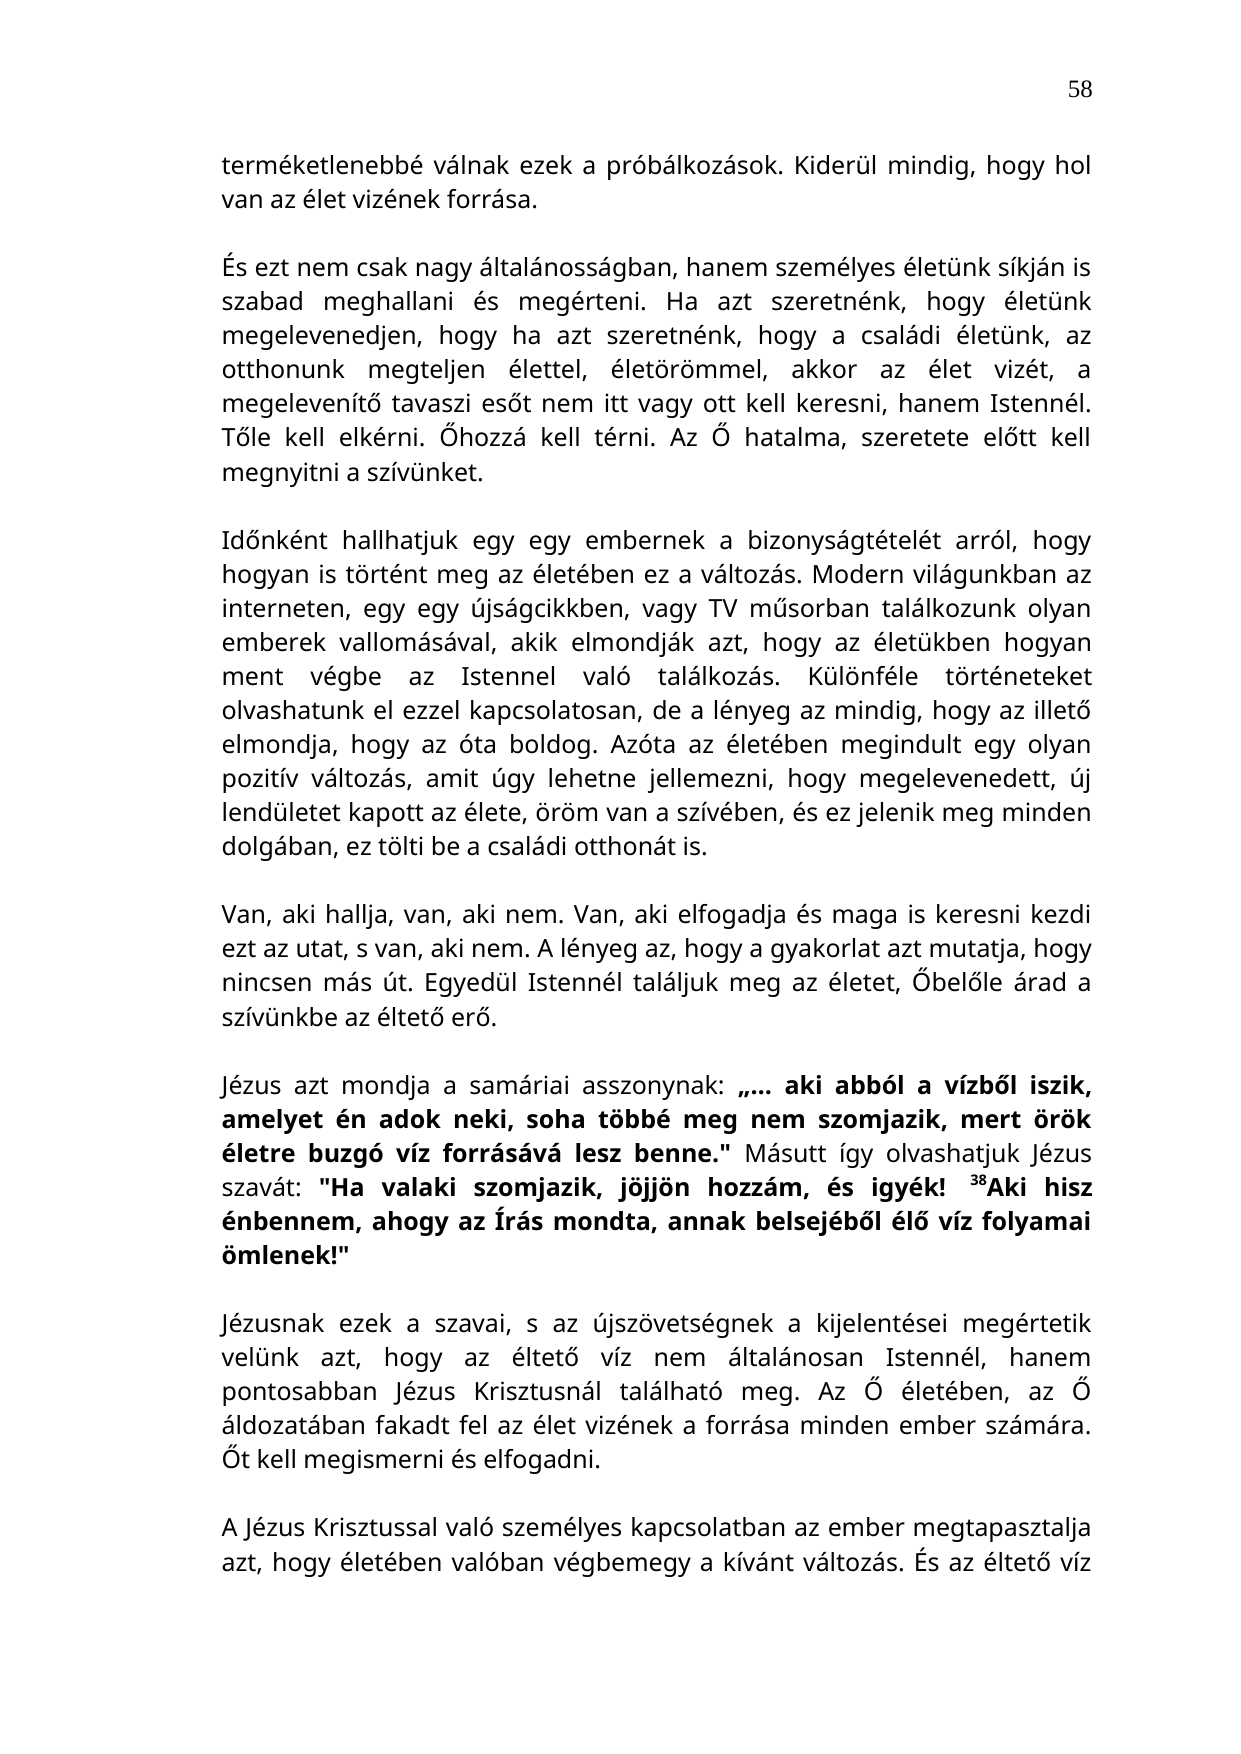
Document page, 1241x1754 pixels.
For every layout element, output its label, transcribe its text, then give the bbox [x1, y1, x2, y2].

text Van, aki hallja, van, aki nem. Van, aki elfogadja és maga is keresni kezdi ezt az utat, s van, aki nem. A lényeg az, hogy a gyakorlat azt mutatja, hogy nincsen más út. Egyedül Istennél találjuk meg az életet, Őbelőle árad a szívünkbe az éltető erő. [221, 897, 1093, 1033]
text Jézusnak ezek a szavai, s az újszövetségnek a kijelentései megértetik velünk azt, hogy az éltető víz nem általánosan Istennél, hanem pontosabban Jézus Krisztusnál található meg. Az Ő életében, az Ő áldozatában fakadt fel az élet vizének a forrása minden ember számára. Őt kell megismerni és elfogadni. [221, 1306, 1093, 1476]
text Időnként hallhatjuk egy egy embernek a bizonyságtételét arról, hogy hogyan is történt meg az életében ez a változás. Modern világunkban az interneten, egy egy újságcikkben, vagy TV műsorban találkozunk olyan emberek vallomásával, akik elmondják azt, hogy az életükben hogyan ment végbe az Istennel való találkozás. Különféle történeteket olvashatunk el ezzel kapcsolatosan, de a lényeg az mindig, hogy az illető elmondja, hogy az óta boldog. Azóta az életében megindult egy olyan pozitív változás, amit úgy lehetne jellemezni, hogy megelevenedett, új lendületet kapott az élete, öröm van a szívében, és ez jelenik meg minden dolgában, ez tölti be a családi otthonát is. [221, 522, 1093, 863]
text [221, 1510, 1093, 1578]
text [221, 148, 1093, 216]
text Jézus azt mondja a samáriai asszonynak: „… aki abból a vízből iszik, amelyet én adok neki, soha többé meg nem szomjazik, mert örök életre buzgó víz forrásává lesz benne." Másutt így olvashatjuk Jézus szavát: "Ha valaki szomjazik, jöjjön hozzám, és igyék! 38Aki hisz énbennem, ahogy az Írás mondta, annak belsejéből élő víz folyamai ömlenek!" [221, 1067, 1093, 1272]
text És ezt nem csak nagy általánosságban, hanem személyes életünk síkján is szabad meghallani és megérteni. Ha azt szeretnénk, hogy életünk megelevenedjen, hogy ha azt szeretnénk, hogy a családi életünk, az otthonunk megteljen élettel, életörömmel, akkor az élet vizét, a megelevenítő tavaszi esőt nem itt vagy ott kell keresni, hanem Istennél. Tőle kell elkérni. Őhozzá kell térni. Az Ő hatalma, szeretete előtt kell megnyitni a szívünket. [221, 250, 1093, 488]
